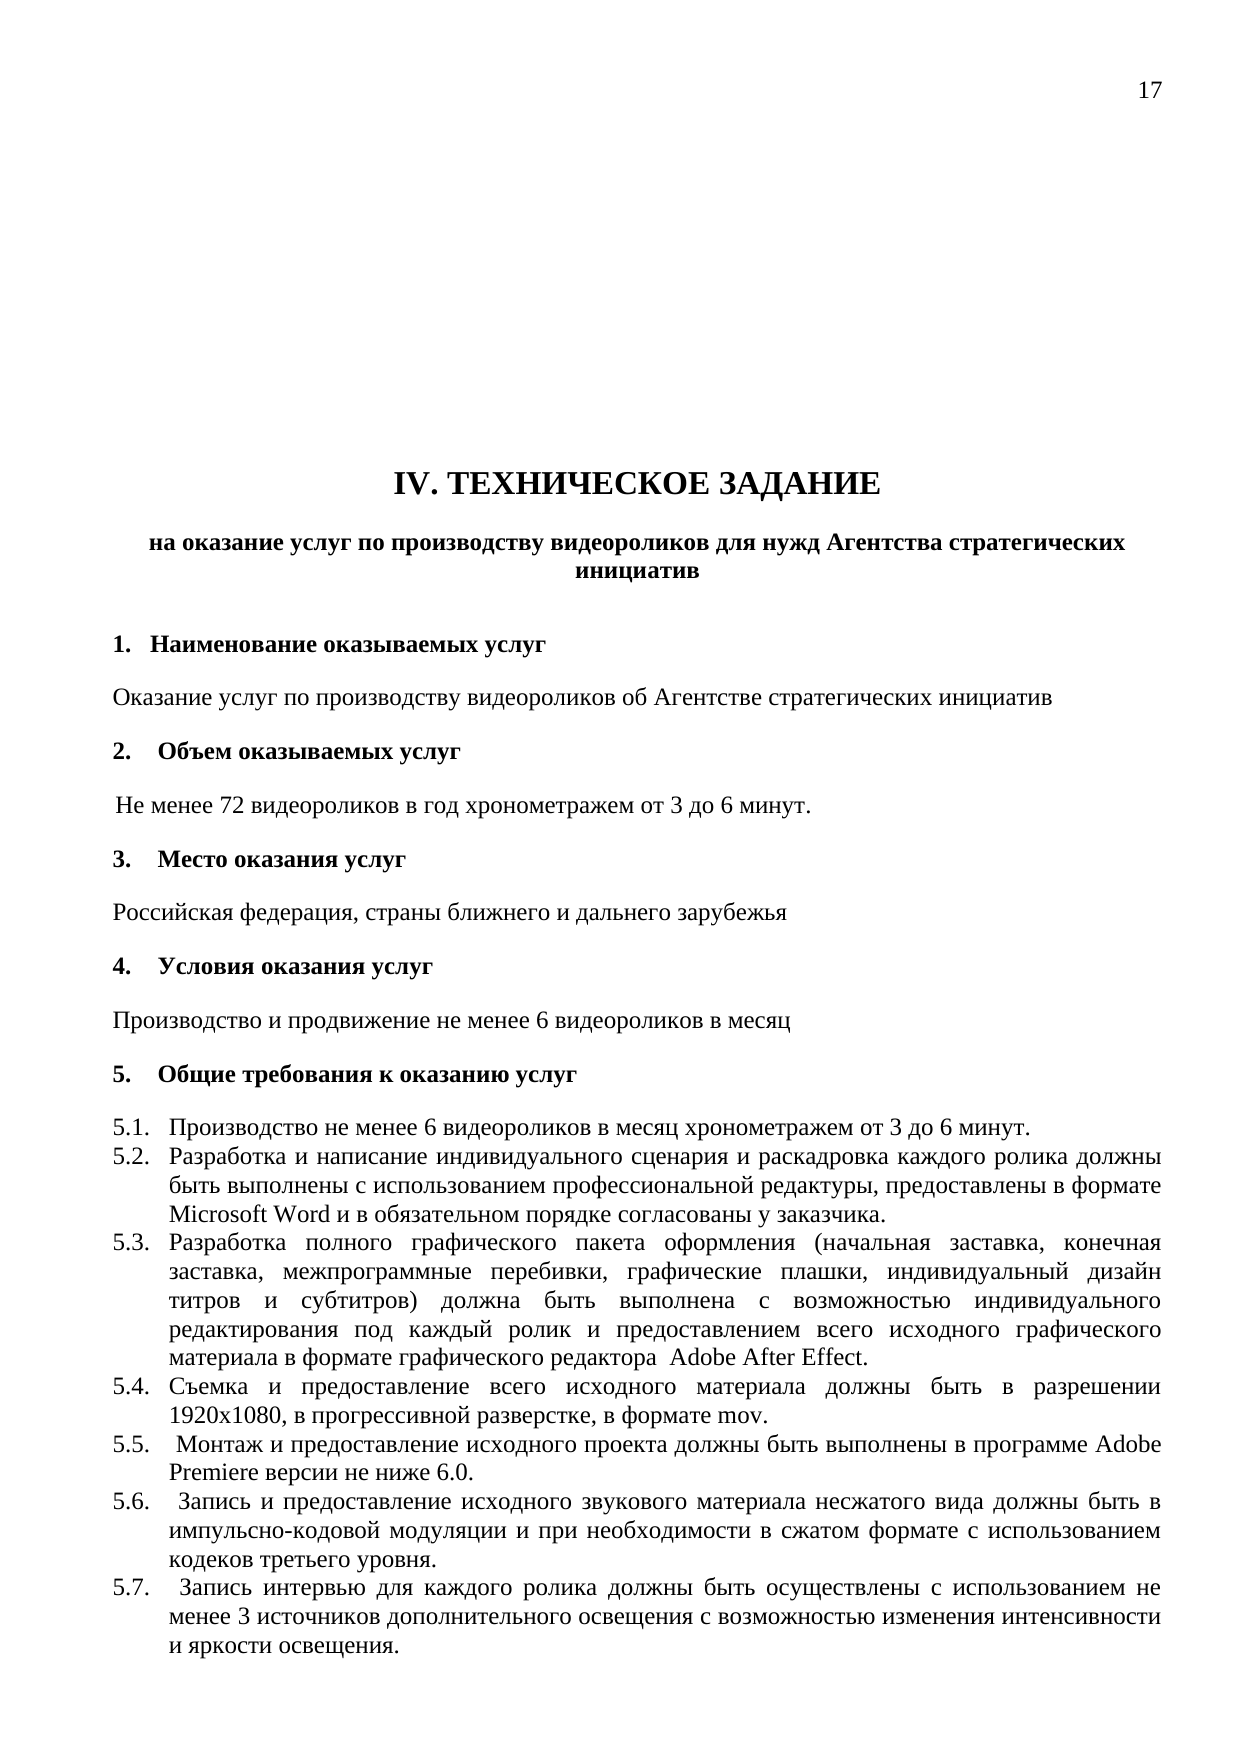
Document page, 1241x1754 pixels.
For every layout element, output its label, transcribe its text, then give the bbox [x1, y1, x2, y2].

text 5.6. Запись и предоставление исходного звукового материала несжатого вида должны быть в импульсно-кодовой модуляции и при необходимости в сжатом формате с использованием кодеков третьего уровня. [112, 1486, 1162, 1572]
text 5.3. Разработка полного графического пакета оформления (начальная заставка, конечная заставка, межпрограммные перебивки, графические плашки, индивидуальный дизайн титров и субтитров) должна быть выполнена с возможностью индивидуального редактирования под каждый ролик и предоставлением всего исходного графического материала в формате графического редактора Adobe After Effect. [112, 1227, 1162, 1371]
text 5.2. Разработка и написание индивидуального сценария и раскадровка каждого ролика должны быть выполнены с использованием профессиональной редактуры, предоставлены в формате Microsoft Word и в обязательном порядке согласованы у заказчика. [112, 1141, 1162, 1227]
subtitle Российская федерация, страны ближнего и дальнего зарубежья [112, 897, 1162, 926]
subtitle Общие требования к оказанию услуг [112, 1059, 1162, 1087]
subtitle Условия оказания услуг [112, 951, 1162, 980]
text Не менее 72 видеороликов в год хронометражем от 3 до 6 минут. [115, 790, 1162, 819]
text 5.1. Производство не менее 6 видеороликов в месяц хронометражем от 3 до 6 минут. [112, 1112, 1162, 1141]
subtitle Объем оказываемых услуг [112, 736, 1162, 765]
text 5.4. Съемка и предоставление всего исходного материала должны быть в разрешении 1920х1080, в прогрессивной разверстке, в формате mov. [112, 1371, 1162, 1429]
text Производство и продвижение не менее 6 видеороликов в месяц [112, 1005, 1162, 1034]
subtitle Место оказания услуг [112, 844, 1162, 872]
subtitle Оказание услуг по производству видеороликов об Агентстве стратегических инициатив [112, 682, 1162, 711]
list Наименование оказываемых услуг [112, 629, 1162, 657]
text IV. ТЕХНИЧЕСКОЕ ЗАДАНИЕ [112, 463, 1162, 502]
text 5.7. Запись интервью для каждого ролика должны быть осуществлены с использованием не менее 3 источников дополнительного освещения с возможностью изменения интенсивности и яркости освещения. [112, 1572, 1162, 1659]
text 5.5. Монтаж и предоставление исходного проекта должны быть выполнены в программе Adobe Premiere версии не ниже 6.0. [112, 1429, 1162, 1486]
title на оказание услуг по производству видеороликов для нужд Агентства стратегических инициатив [112, 527, 1162, 584]
